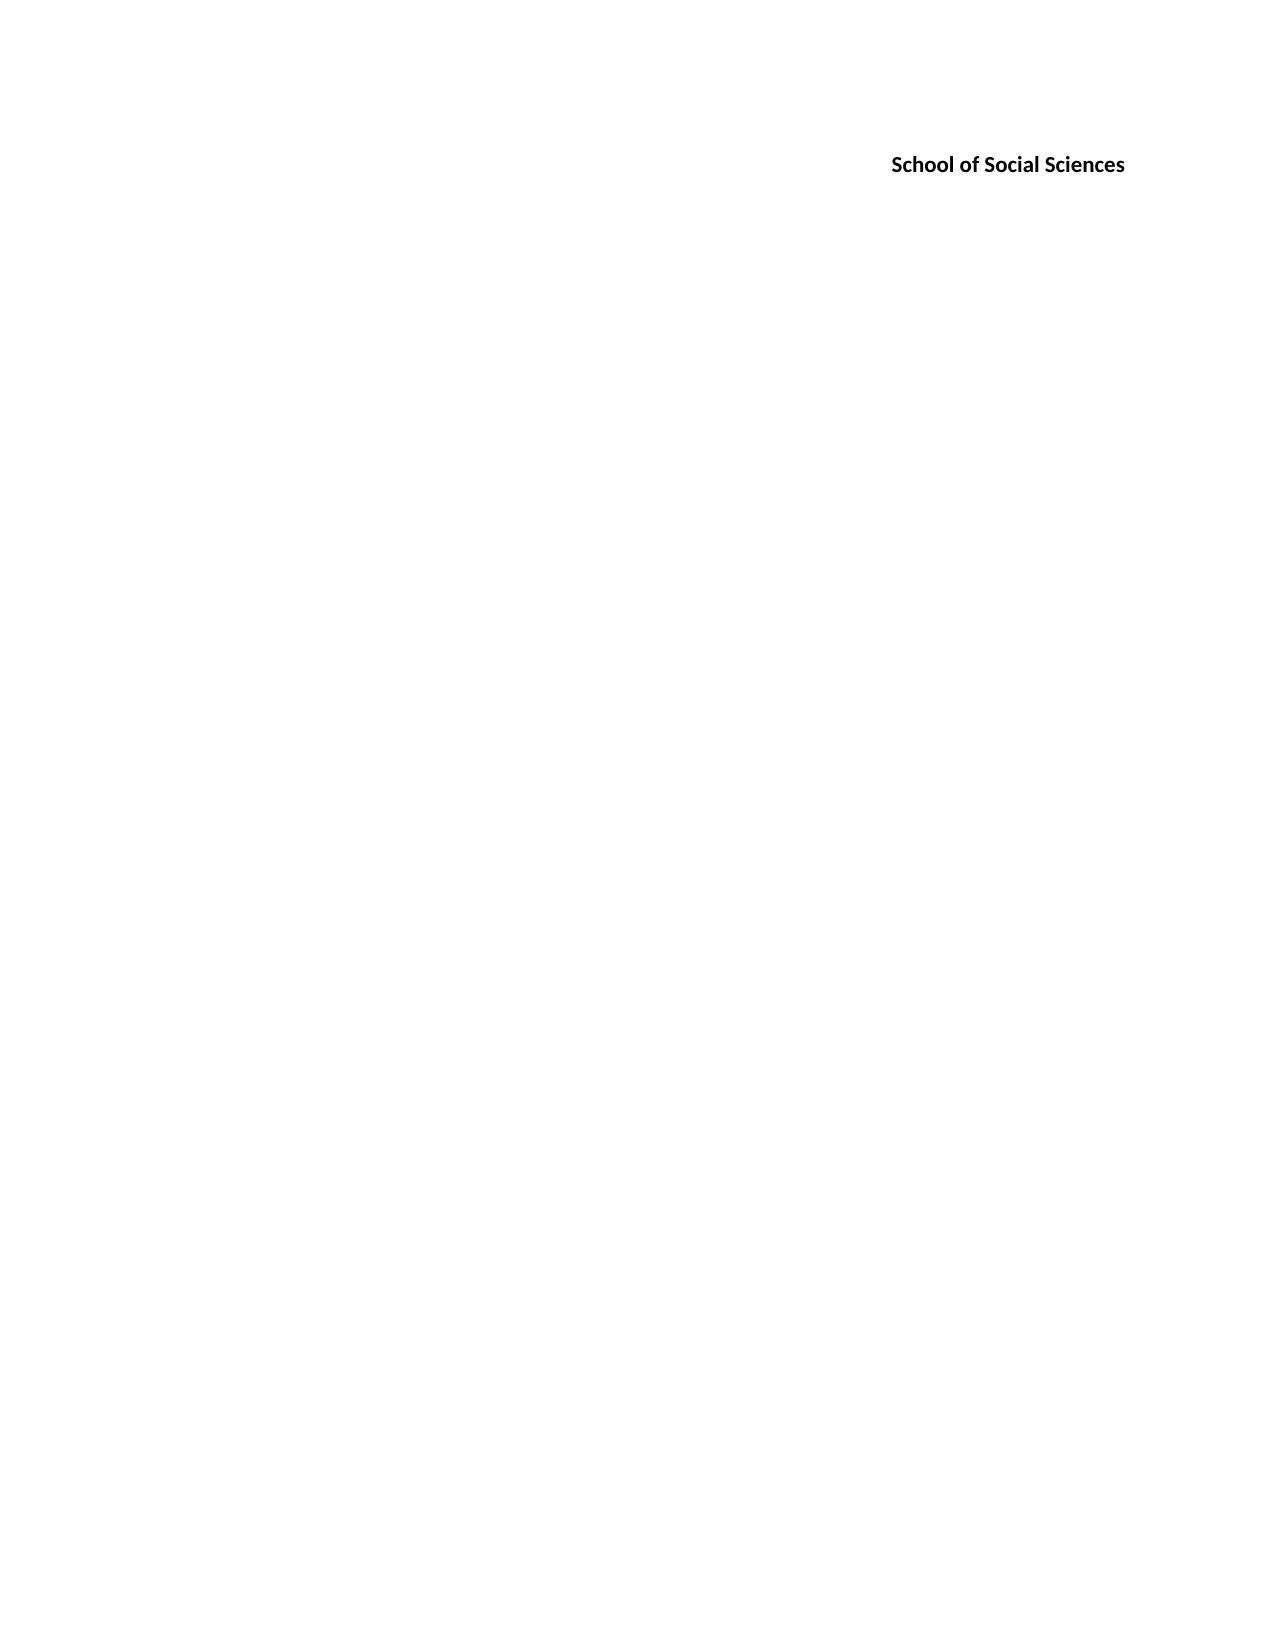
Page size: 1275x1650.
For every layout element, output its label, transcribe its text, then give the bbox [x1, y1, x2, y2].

text School of Social Sciences [750, 150, 1125, 178]
